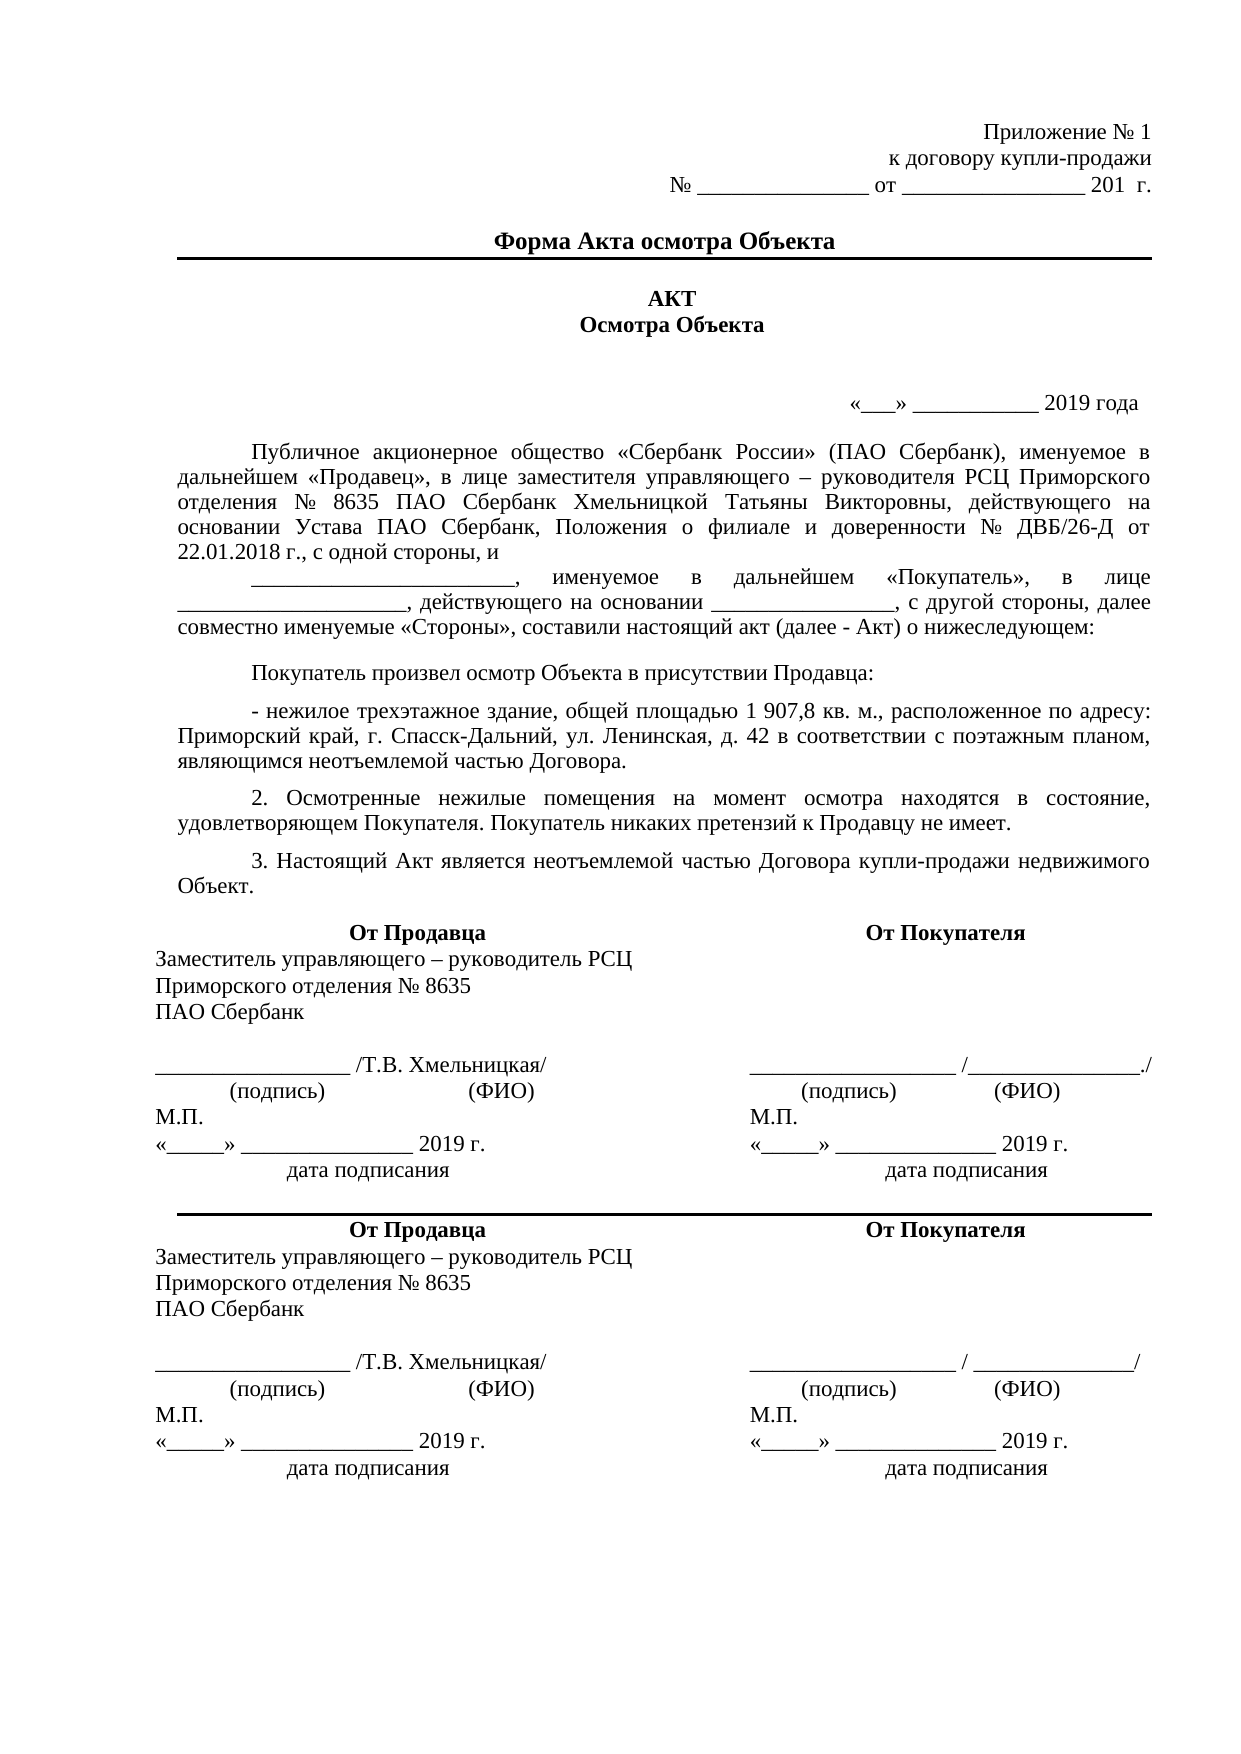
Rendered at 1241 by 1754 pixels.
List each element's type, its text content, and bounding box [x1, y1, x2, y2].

text 3. Настоящий Акт является неотъемлемой частью Договора купли-продажи недвижимого Объект. [177, 848, 1152, 898]
table_header От Покупателя __________________ /_______________./ (подпись) (ФИО) М.П. «_____» ______________ 2019 г. дата подписания [738, 919, 1185, 1182]
text Форма Акта осмотра Объекта [177, 226, 1152, 257]
text Приложение № 1 [177, 118, 1152, 144]
table_header От Продавца Заместитель управляющего – руководитель РСЦ Приморского отделения № 8635 ПАО Сбербанк _________________ /Т.В. Хмельницкая/ (подпись) (ФИО) М.П. «_____» _______________ 2019 г. дата подписания [144, 1216, 738, 1480]
text к договору купли-продажи [177, 144, 1152, 171]
text Публичное акционерное общество «Сбербанк России» (ПАО Сбербанк), именуемое в дальнейшем «Продавец», в лице заместителя управляющего – руководителя РСЦ Приморского отделения № 8635 ПАО Сбербанк Хмельницкой Татьяны Викторовны, действующего на основании Устава ПАО Сбербанк, Положения о филиале и доверенности № ДВБ/26-Д от 22.01.2018 г., с одной стороны, и [177, 440, 1152, 565]
table_header От Покупателя __________________ / ______________/ (подпись) (ФИО) М.П. «_____» ______________ 2019 г. дата подписания [738, 1216, 1185, 1480]
text _______________________, именуемое в дальнейшем «Покупатель», в лице ____________________, действующего на основании ________________, с другой стороны, далее совместно именуемые «Стороны», составили настоящий акт (далее - Акт) о нижеследующем: [177, 565, 1152, 640]
text Осмотра Объекта [177, 311, 1152, 338]
text № _______________ от ________________ 201 г. [177, 171, 1152, 197]
text 2. Осмотренные нежилые помещения на момент осмотра находятся в состояние, удовлетворяющем Покупателя. Покупатель никаких претензий к Продавцу не имеет. [177, 786, 1152, 836]
text «___» ___________ 2019 года [177, 389, 1152, 415]
text Покупатель произвел осмотр Объекта в присутствии Продавца: [177, 661, 1152, 686]
text - нежилое трехэтажное здание, общей площадью 1 907,8 кв. м., расположенное по адресу: Приморский край, г. Спасск-Дальний, ул. Ленинская, д. 42 в соответствии с поэтажным планом, являющимся неотъемлемой частью Договора. [177, 698, 1152, 773]
text АКТ [177, 285, 1152, 311]
table_header От Продавца Заместитель управляющего – руководитель РСЦ Приморского отделения № 8635 ПАО Сбербанк _________________ /Т.В. Хмельницкая/ (подпись) (ФИО) М.П. «_____» _______________ 2019 г. дата подписания [144, 919, 738, 1182]
